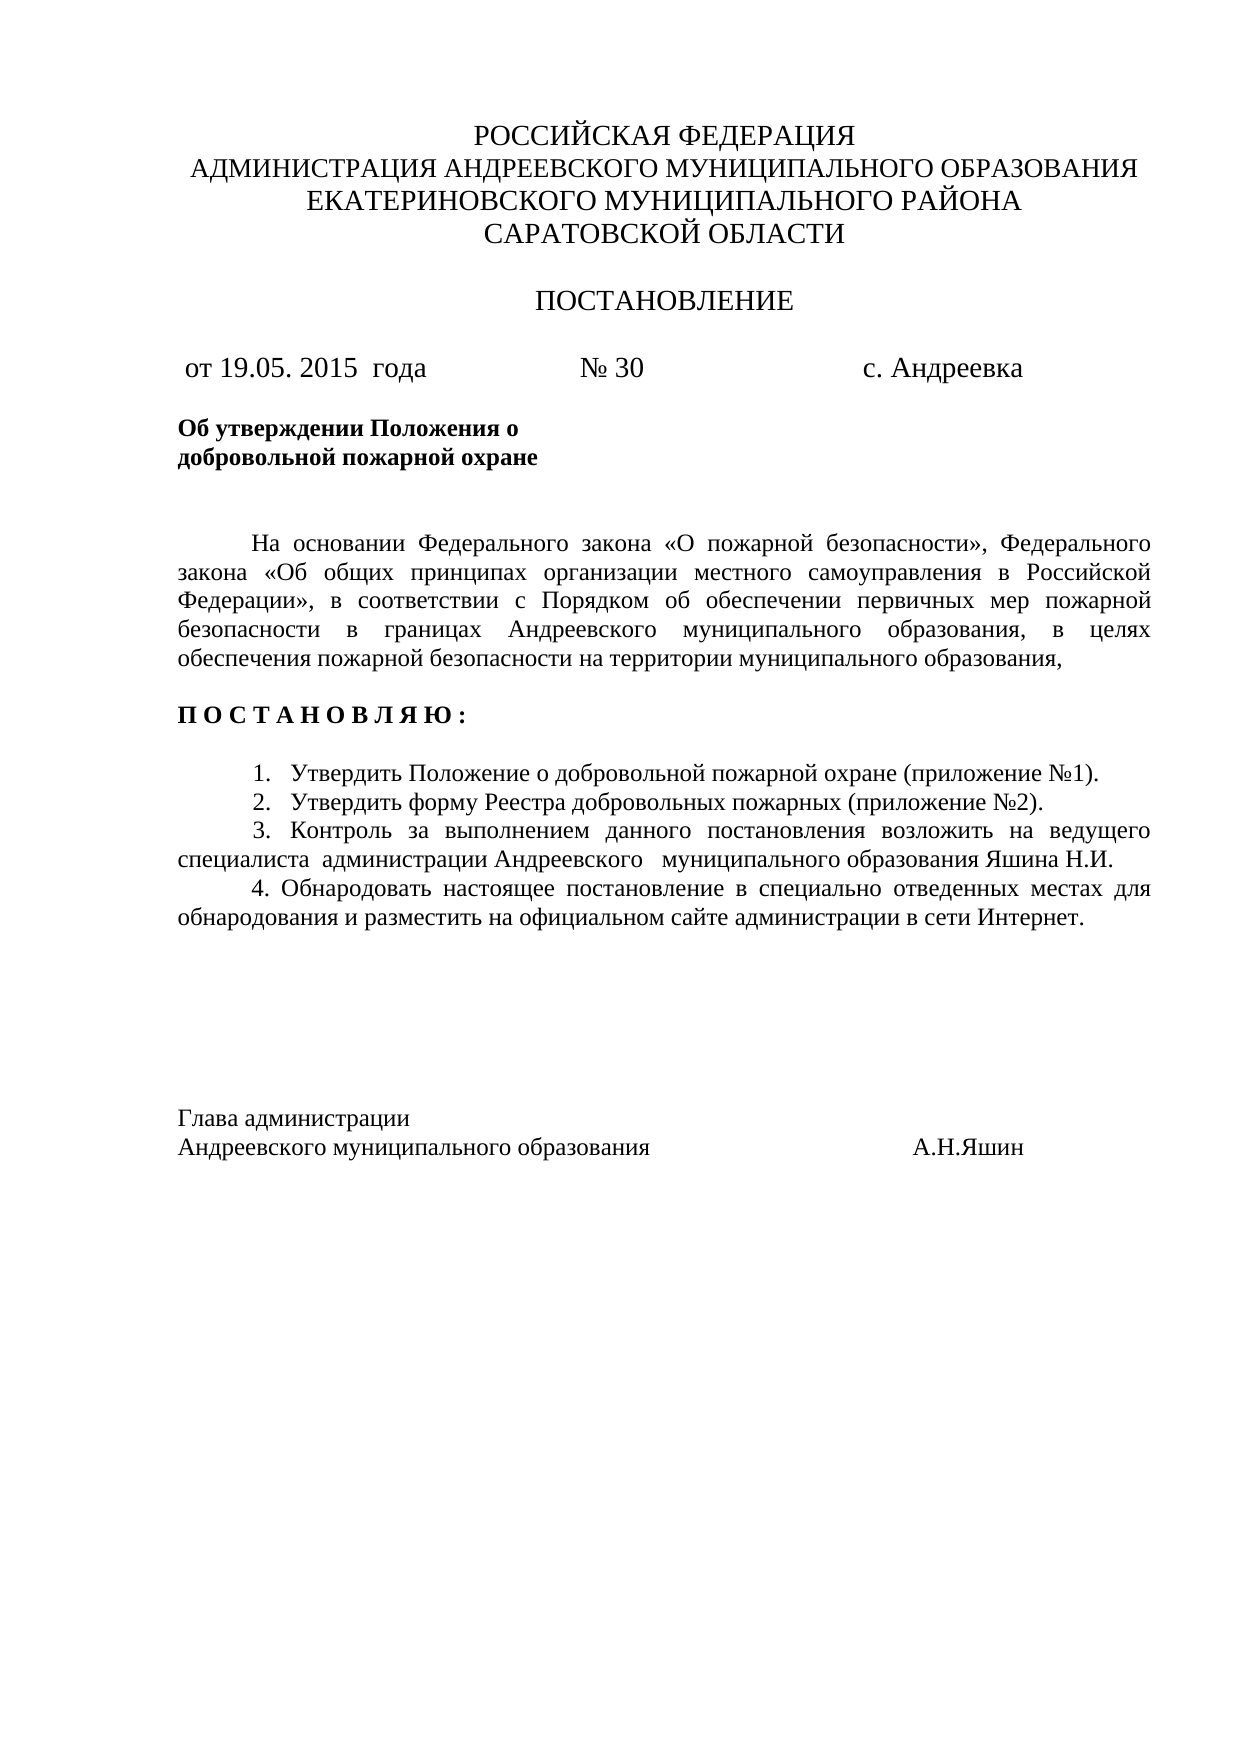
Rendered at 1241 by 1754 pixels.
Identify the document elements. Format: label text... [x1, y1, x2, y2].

text На основании Федерального закона «О пожарной безопасности», Федерального закона «Об общих принципах организации местного самоуправления в Российской Федерации», в соответствии с Порядком об обеспечении первичных мер пожарной безопасности в границах Андреевского муниципального образования, в целях обеспечения пожарной безопасности на территории муниципального образования, [177, 528, 1152, 672]
text ПОСТАНОВЛЕНИЕ [177, 283, 1152, 317]
text 4. Обнародовать настоящее постановление в специально отведенных местах для обнародования и разместить на официальном сайте администрации в сети Интернет. [177, 873, 1152, 930]
text РОССИЙСКАЯ ФЕДЕРАЦИЯ [177, 118, 1152, 152]
text Об утверждении Положения о [177, 413, 1152, 442]
text Глава администрации [177, 1103, 1152, 1132]
text АДМИНИСТРАЦИЯ АНДРЕЕВСКОГО МУНИЦИПАЛЬНОГО ОБРАЗОВАНИЯ [177, 152, 1152, 183]
list Утвердить Положение о добровольной пожарной охране (приложение №1). [177, 758, 1152, 787]
text ЕКАТЕРИНОВСКОГО МУНИЦИПАЛЬНОГО РАЙОНА [177, 183, 1152, 216]
list Контроль за выполнением данного постановления возложить на ведущего специалиста администрации Андреевского муниципального образования Яшина Н.И. [177, 815, 1152, 873]
text САРАТОВСКОЙ ОБЛАСТИ [177, 216, 1152, 250]
text П О С Т А Н О В Л Я Ю : [177, 700, 1152, 729]
text Андреевского муниципального образования А.Н.Яшин [177, 1132, 1152, 1160]
list Утвердить форму Реестра добровольных пожарных (приложение №2). [177, 787, 1152, 815]
text от 19.05. 2015 года № 30 с. Андреевка [177, 351, 1152, 384]
text добровольной пожарной охране [177, 442, 1152, 470]
